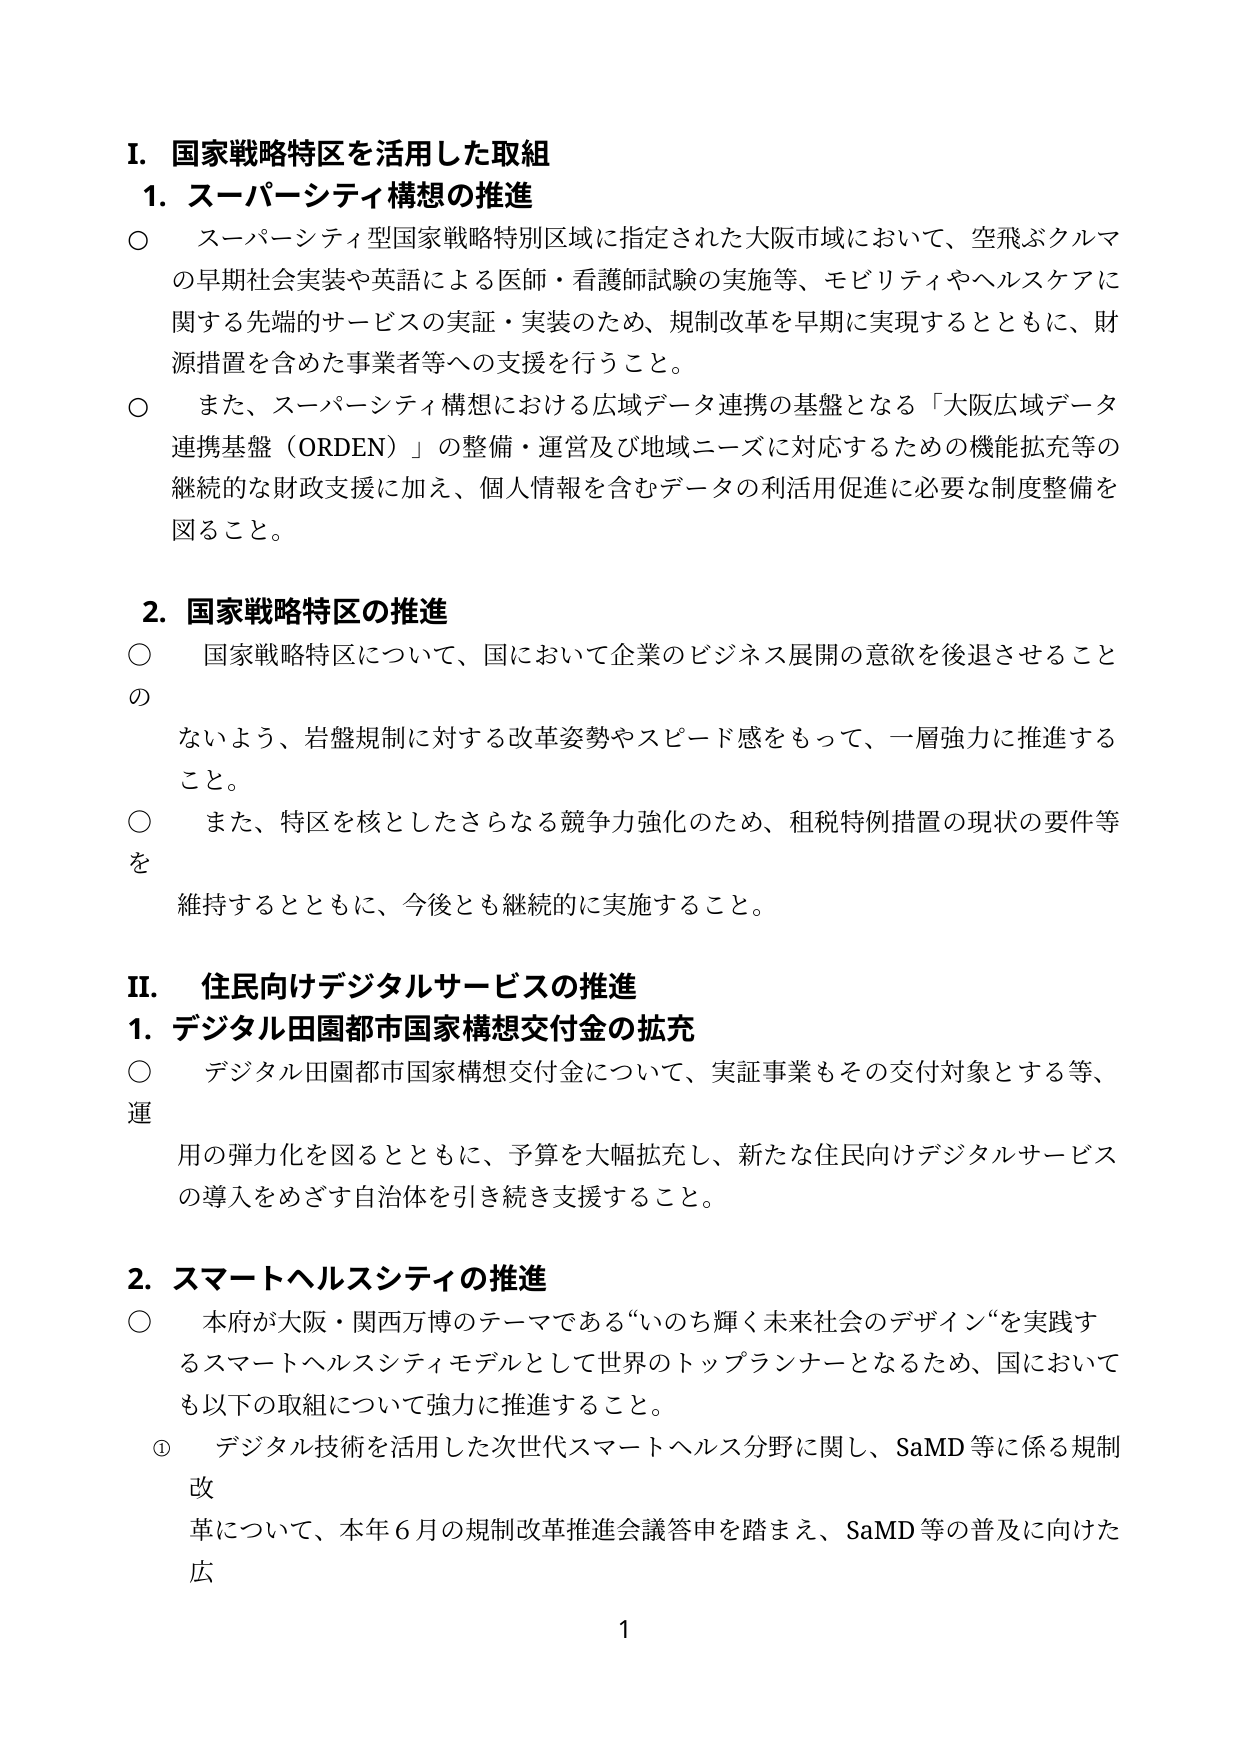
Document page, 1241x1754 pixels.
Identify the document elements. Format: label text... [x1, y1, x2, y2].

list また、スーパーシティ構想における広域データ連携の基盤となる「大阪広域データ連携基盤（ORDEN）」の整備・運営及び地域ニーズに対応するための機能拡充等の継続的な財政支援に加え、個人情報を含むデータの利活用促進に必要な制度整備を図ること。 [127, 381, 1122, 548]
subtitle 国家戦略特区を活用した取組 [127, 131, 1122, 173]
list 革について、本年６月の規制改革推進会議答申を踏まえ、SaMD等の普及に向けた広 [189, 1506, 1122, 1589]
text 〇 国家戦略特区について、国において企業のビジネス展開の意欲を後退させることの [127, 631, 1122, 714]
text 〇 また、特区を核としたさらなる競争力強化のため、租税特例措置の現状の要件等を [127, 798, 1122, 881]
subtitle デジタル田園都市国家構想交付金の拡充 [127, 1006, 1122, 1048]
text 用の弾力化を図るとともに、予算を大幅拡充し、新たな住民向けデジタルサービスの導入をめざす自治体を引き続き支援すること。 [177, 1131, 1122, 1214]
text ないよう、岩盤規制に対する改革姿勢やスピード感をもって、一層強力に推進すること。 [177, 714, 1122, 798]
subtitle 住民向けデジタルサービスの推進 [127, 964, 1122, 1006]
subtitle 国家戦略特区の推進 [142, 589, 1122, 631]
list スーパーシティ型国家戦略特別区域に指定された大阪市域において、空飛ぶクルマの早期社会実装や英語による医師・看護師試験の実施等、モビリティやヘルスケアに関する先端的サービスの実証・実装のため、規制改革を早期に実現するとともに、財源措置を含めた事業者等への支援を行うこと。 [127, 214, 1122, 381]
text 〇 デジタル田園都市国家構想交付金について、実証事業もその交付対象とする等、運 [127, 1048, 1122, 1131]
list デジタル技術を活用した次世代スマートヘルス分野に関し、SaMD等に係る規制改 [152, 1423, 1122, 1506]
subtitle スーパーシティ構想の推進 [142, 173, 1122, 214]
text も以下の取組について強力に推進すること。 [127, 1381, 1122, 1423]
text るスマートヘルスシティモデルとして世界のトップランナーとなるため、国において [127, 1339, 1122, 1381]
text 維持するとともに、今後とも継続的に実施すること。 [127, 881, 1122, 923]
subtitle スマートヘルスシティの推進 [127, 1256, 1122, 1298]
text 〇 本府が大阪・関西万博のテーマである“いのち輝く未来社会のデザイン“を実践す [127, 1298, 1122, 1339]
